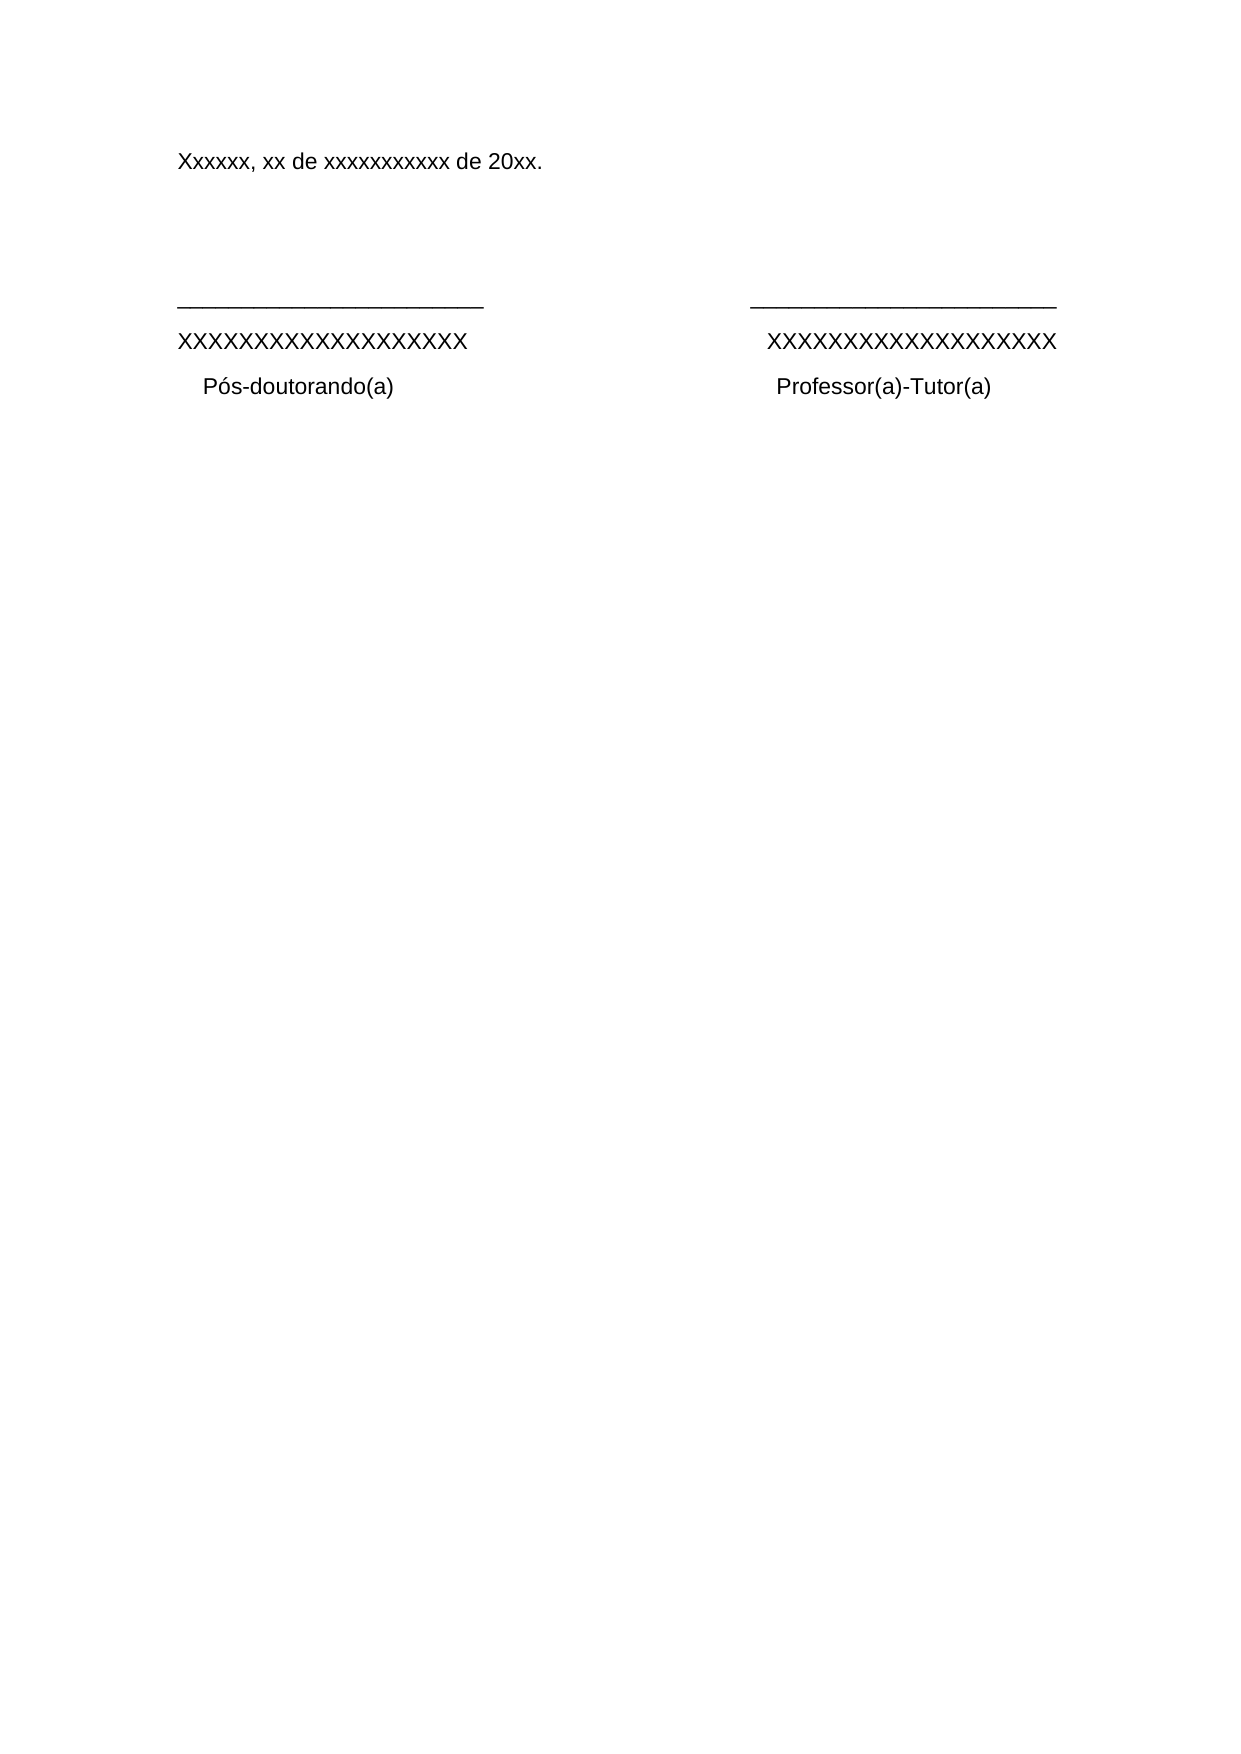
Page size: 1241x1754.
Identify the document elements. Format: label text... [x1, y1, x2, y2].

text Xxxxxx, xx de xxxxxxxxxxx de 20xx. [177, 148, 1063, 174]
text XXXXXXXXXXXXXXXXXXX XXXXXXXXXXXXXXXXXXX [177, 328, 1063, 354]
text ________________________ ________________________ [177, 283, 1063, 309]
text Pós-doutorando(a) Professor(a)-Tutor(a) [177, 373, 1063, 399]
